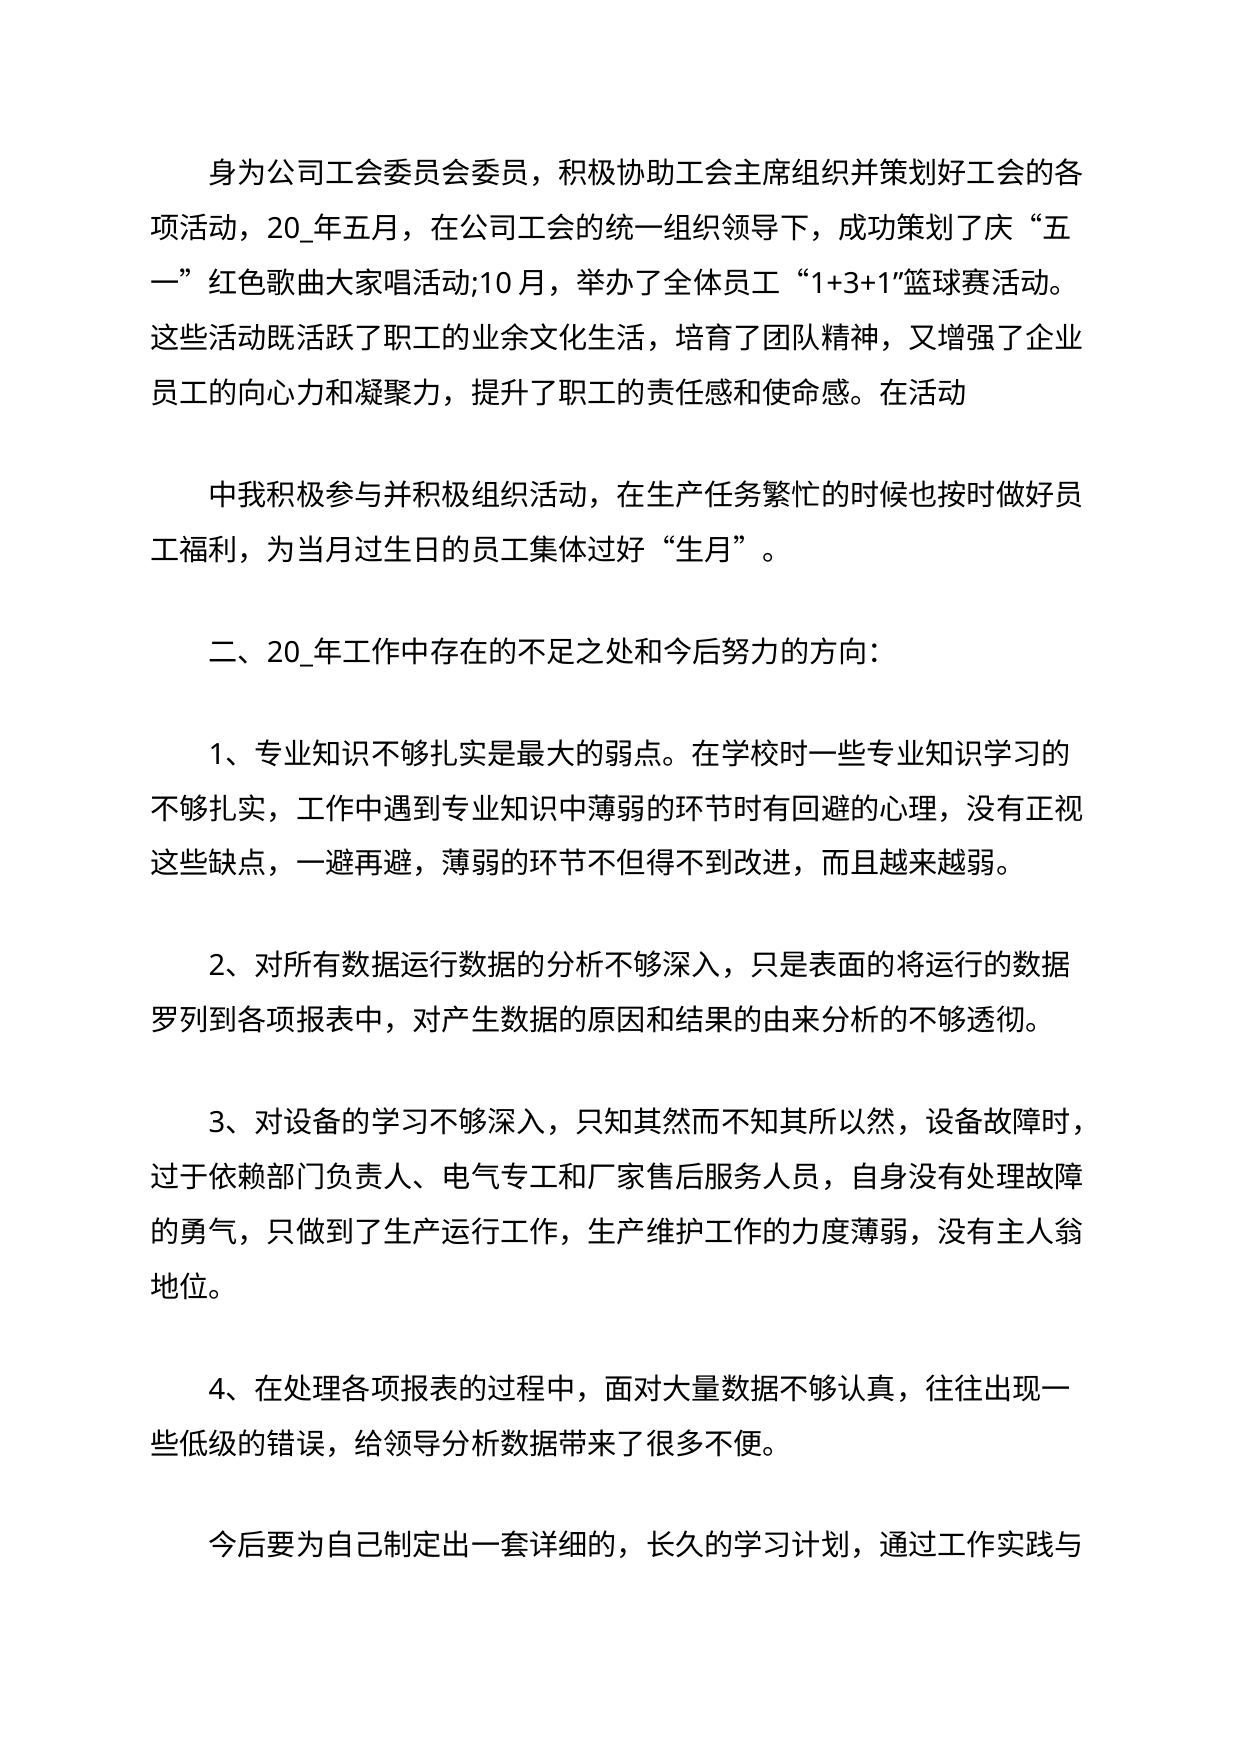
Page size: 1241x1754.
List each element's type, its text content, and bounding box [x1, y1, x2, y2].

text 1、专业知识不够扎实是最大的弱点。在学校时一些专业知识学习的不够扎实，工作中遇到专业知识中薄弱的环节时有回避的心理，没有正视这些缺点，一避再避，薄弱的环节不但得不到改进，而且越来越弱。 [150, 730, 1090, 882]
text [150, 1522, 1090, 1564]
text 4、在处理各项报表的过程中，面对大量数据不够认真，往往出现一些低级的错误，给领导分析数据带来了很多不便。 [150, 1365, 1090, 1462]
text 2、对所有数据运行数据的分析不够深入，只是表面的将运行的数据罗列到各项报表中，对产生数据的原因和结果的由来分析的不够透彻。 [150, 942, 1090, 1039]
text 身为公司工会委员会委员，积极协助工会主席组织并策划好工会的各项活动，20_年五月，在公司工会的统一组织领导下，成功策划了庆“五一”红色歌曲大家唱活动;10月，举办了全体员工“1+3+1”篮球赛活动。这些活动既活跃了职工的业余文化生活，培育了团队精神，又增强了企业员工的向心力和凝聚力，提升了职工的责任感和使命感。在活动 [150, 150, 1090, 412]
text 3、对设备的学习不够深入，只知其然而不知其所以然，设备故障时，过于依赖部门负责人、电气专工和厂家售后服务人员，自身没有处理故障的勇气，只做到了生产运行工作，生产维护工作的力度薄弱，没有主人翁地位。 [150, 1099, 1090, 1306]
text 中我积极参与并积极组织活动，在生产任务繁忙的时候也按时做好员工福利，为当月过生日的员工集体过好“生月”。 [150, 472, 1090, 569]
text 二、20_年工作中存在的不足之处和今后努力的方向： [150, 628, 1090, 671]
